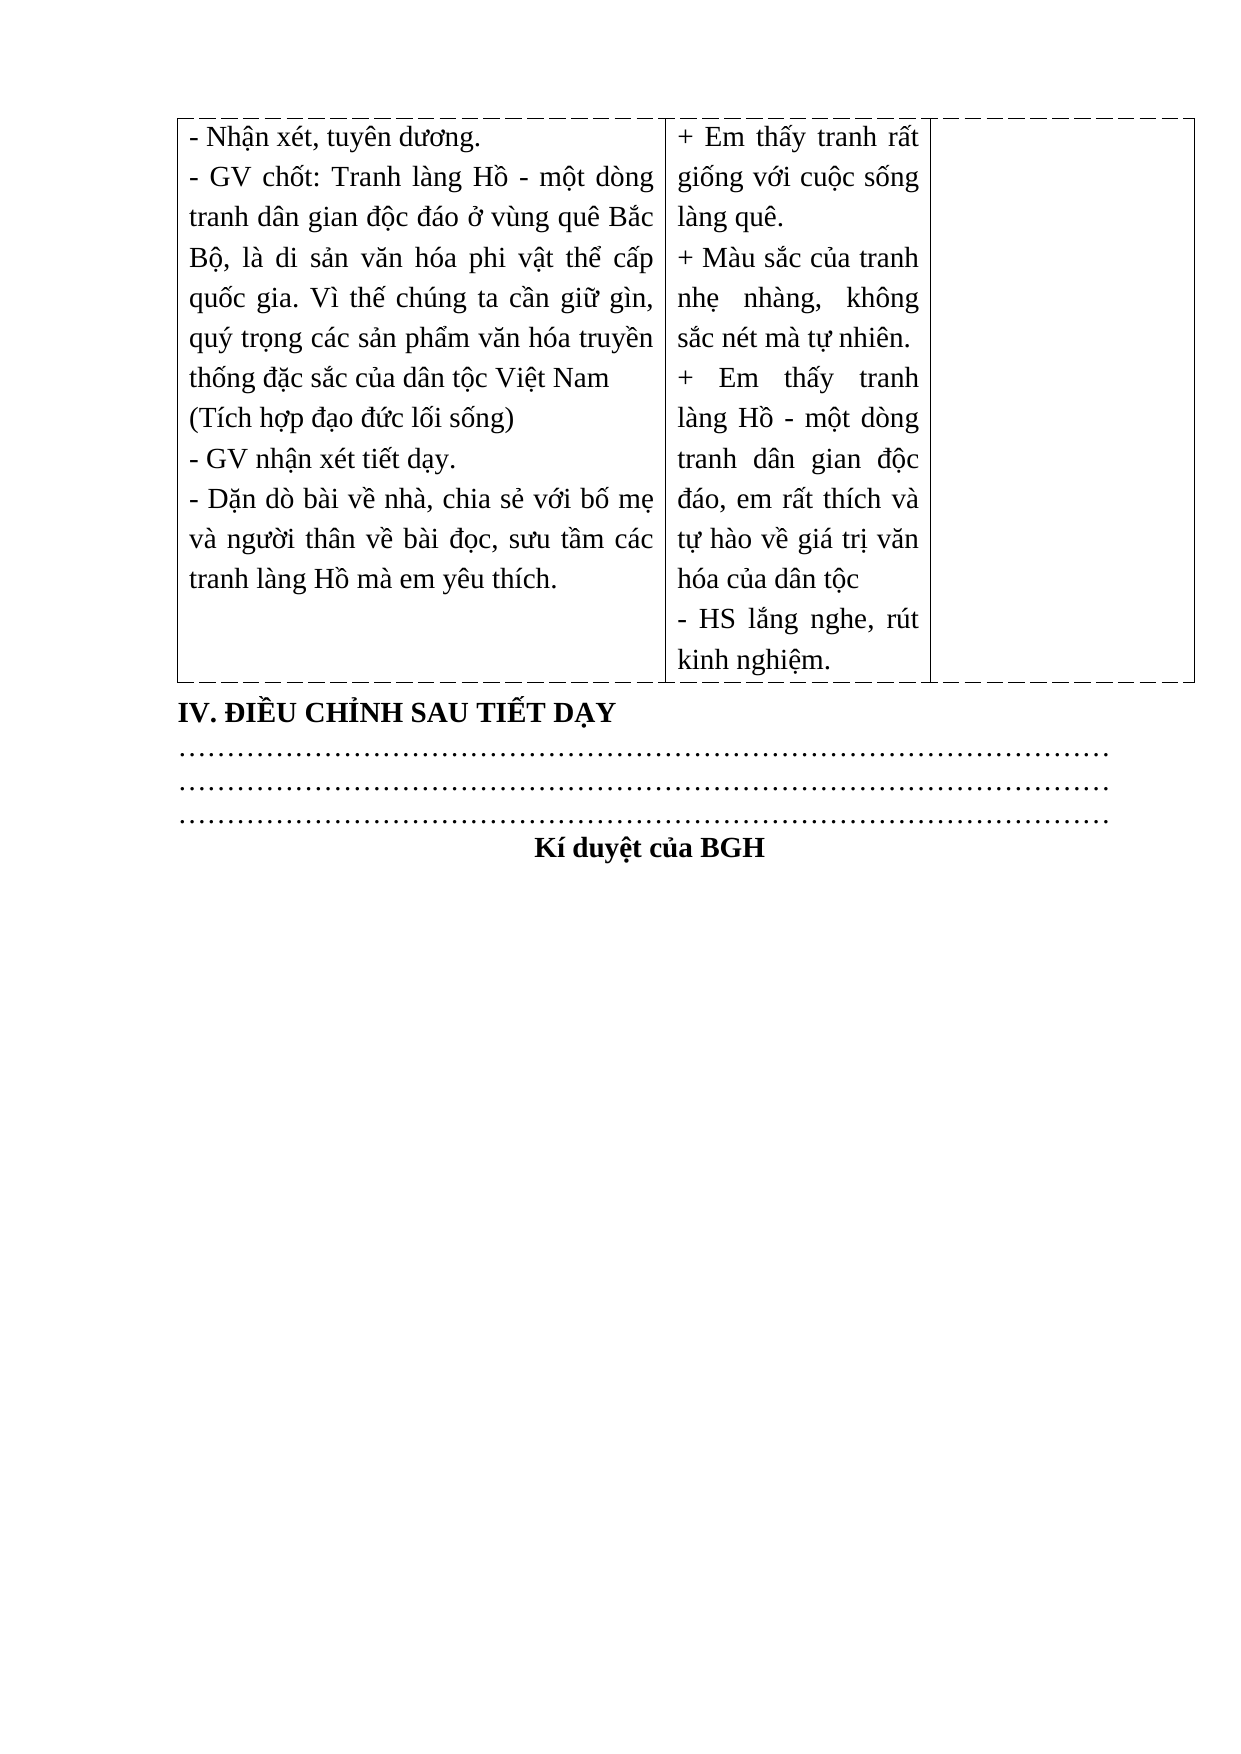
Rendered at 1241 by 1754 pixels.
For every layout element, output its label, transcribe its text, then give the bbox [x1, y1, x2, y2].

text IV. ĐIỀU CHỈNH SAU TIẾT DẠY [177, 696, 1122, 729]
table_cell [666, 118, 930, 682]
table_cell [178, 118, 665, 682]
text ……………………………………………………………………………………………………………………………………………………………………………………………………………………………………………………………… [177, 729, 1122, 830]
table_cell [931, 118, 1194, 682]
text Kí duyệt của BGH [177, 830, 1122, 863]
